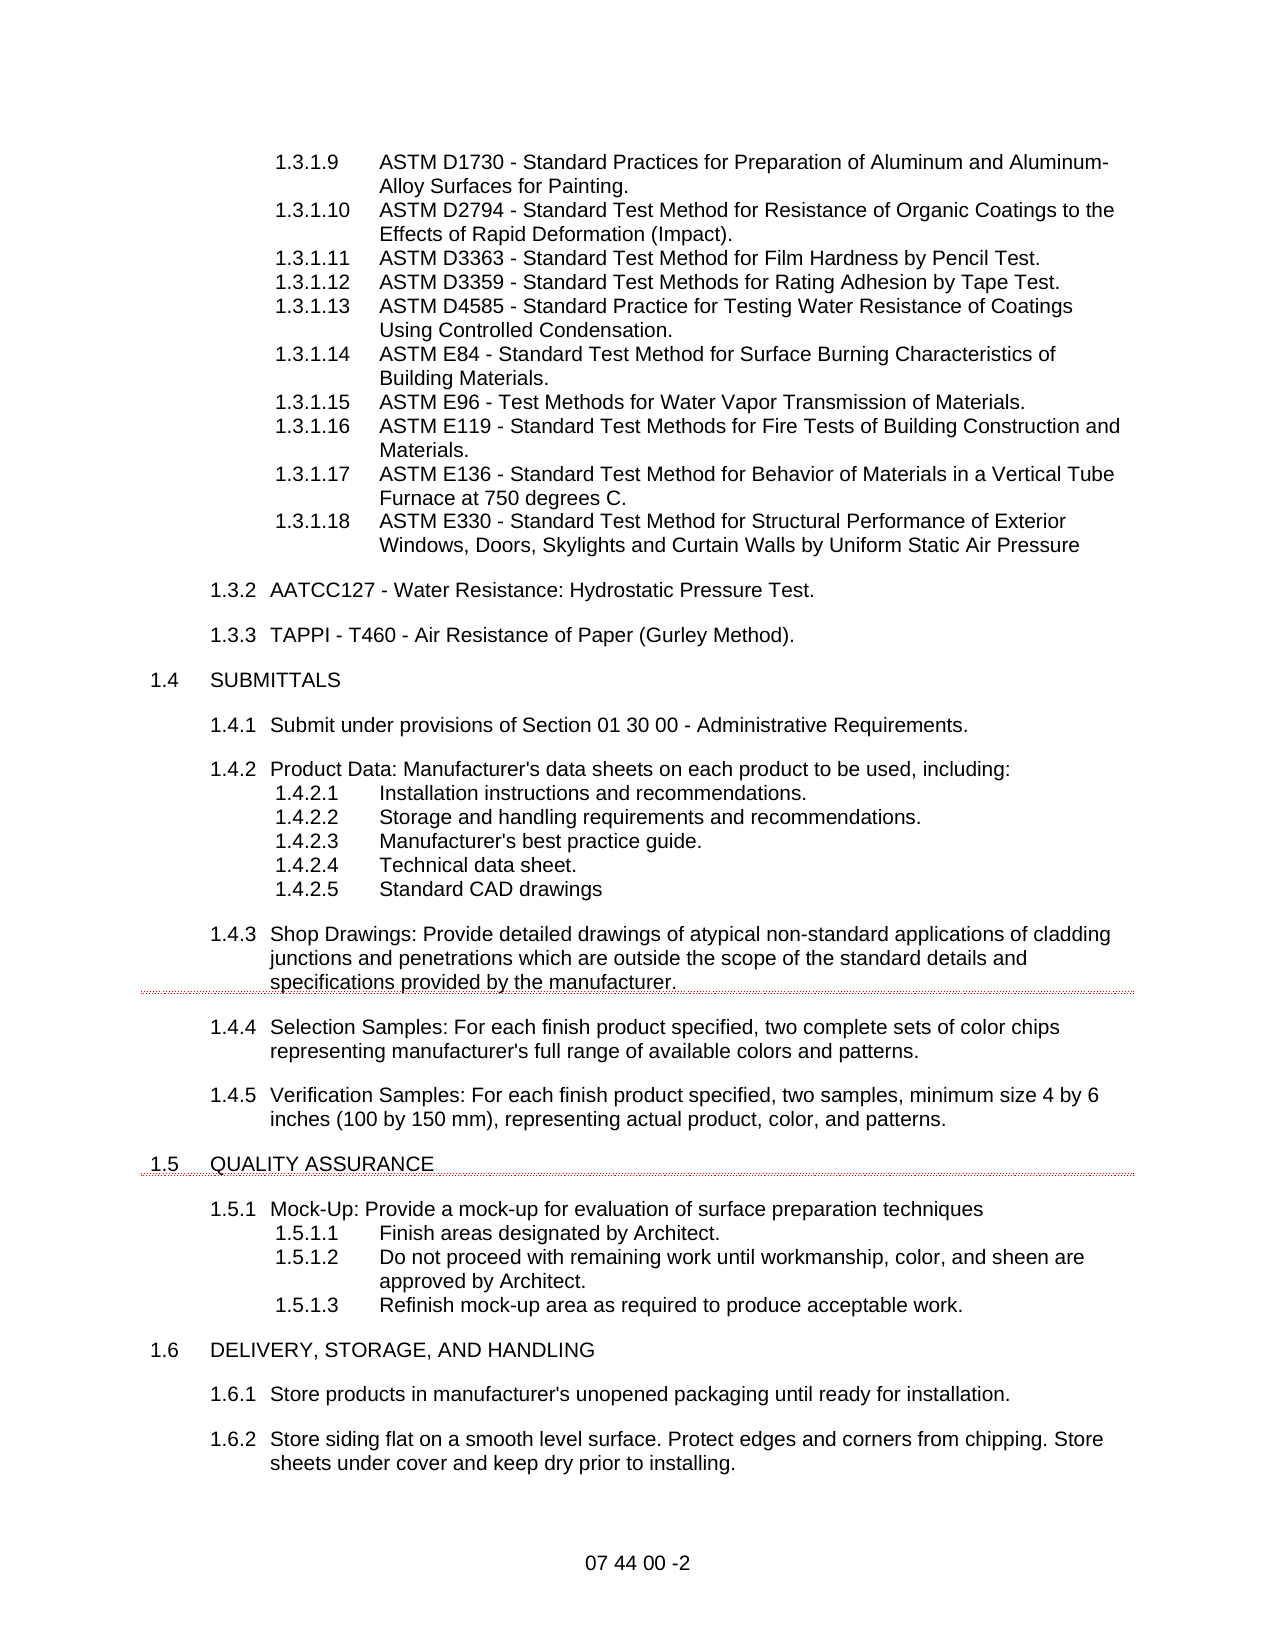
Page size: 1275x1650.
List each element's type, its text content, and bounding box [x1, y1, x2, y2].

list Finish areas designated by Architect. [275, 1221, 1125, 1245]
list ASTM E119 - Standard Test Methods for Fire Tests of Building Construction and Materials. [275, 413, 1125, 461]
list Installation instructions and recommendations. [275, 781, 1125, 805]
list Manufacturer's best practice guide. [275, 829, 1125, 853]
list Do not proceed with remaining work until workmanship, color, and sheen are approved by Architect. [275, 1245, 1125, 1293]
list Technical data sheet. [275, 853, 1125, 877]
list ASTM D3359 - Standard Test Methods for Rating Adhesion by Tape Test. [275, 270, 1125, 294]
list Mock-Up: Provide a mock-up for evaluation of surface preparation techniques [210, 1197, 1125, 1221]
list QUALITY ASSURANCE [150, 1152, 1125, 1176]
list DELIVERY, STORAGE, AND HANDLING [150, 1337, 1125, 1361]
list Standard CAD drawings [275, 877, 1125, 901]
list Store siding flat on a smooth level surface. Protect edges and corners from chipping. Store sheets under cover and keep dry prior to installing. [210, 1427, 1125, 1475]
list Selection Samples: For each finish product specified, two complete sets of color chips representing manufacturer's full range of available colors and patterns. [210, 1014, 1125, 1062]
list Store products in manufacturer's unopened packaging until ready for installation. [210, 1382, 1125, 1406]
list ASTM E84 - Standard Test Method for Surface Burning Characteristics of Building Materials. [275, 342, 1125, 389]
list Storage and handling requirements and recommendations. [275, 805, 1125, 829]
list ASTM D2794 - Standard Test Method for Resistance of Organic Coatings to the Effects of Rapid Deformation (Impact). [275, 198, 1125, 246]
list SUBMITTALS [150, 668, 1125, 692]
list TAPPI - T460 - Air Resistance of Paper (Gurley Method). [210, 623, 1125, 647]
list ASTM E96 - Test Methods for Water Vapor Transmission of Materials. [275, 389, 1125, 413]
list ASTM D1730 - Standard Practices for Preparation of Aluminum and Aluminum-Alloy Surfaces for Painting. [275, 150, 1125, 198]
list ASTM D4585 - Standard Practice for Testing Water Resistance of Coatings Using Controlled Condensation. [275, 294, 1125, 342]
list ASTM D3363 - Standard Test Method for Film Hardness by Pencil Test. [275, 246, 1125, 270]
list ASTM E136 - Standard Test Method for Behavior of Materials in a Vertical Tube Furnace at 750 degrees C. [275, 461, 1125, 509]
list Product Data: Manufacturer's data sheets on each product to be used, including: [210, 757, 1125, 781]
list AATCC127 - Water Resistance: Hydrostatic Pressure Test. [210, 578, 1125, 602]
list ASTM E330 - Standard Test Method for Structural Performance of Exterior Windows, Doors, Skylights and Curtain Walls by Uniform Static Air Pressure [275, 509, 1125, 557]
list Shop Drawings: Provide detailed drawings of atypical non-standard applications of cladding junctions and penetrations which are outside the scope of the standard details and specifications provided by the manufacturer. [210, 922, 1125, 994]
list Refinish mock-up area as required to produce acceptable work. [275, 1293, 1125, 1317]
list Verification Samples: For each finish product specified, two samples, minimum size 4 by 6 inches (100 by 150 mm), representing actual product, color, and patterns. [210, 1083, 1125, 1131]
list Submit under provisions of Section 01 30 00 - Administrative Requirements. [210, 712, 1125, 736]
